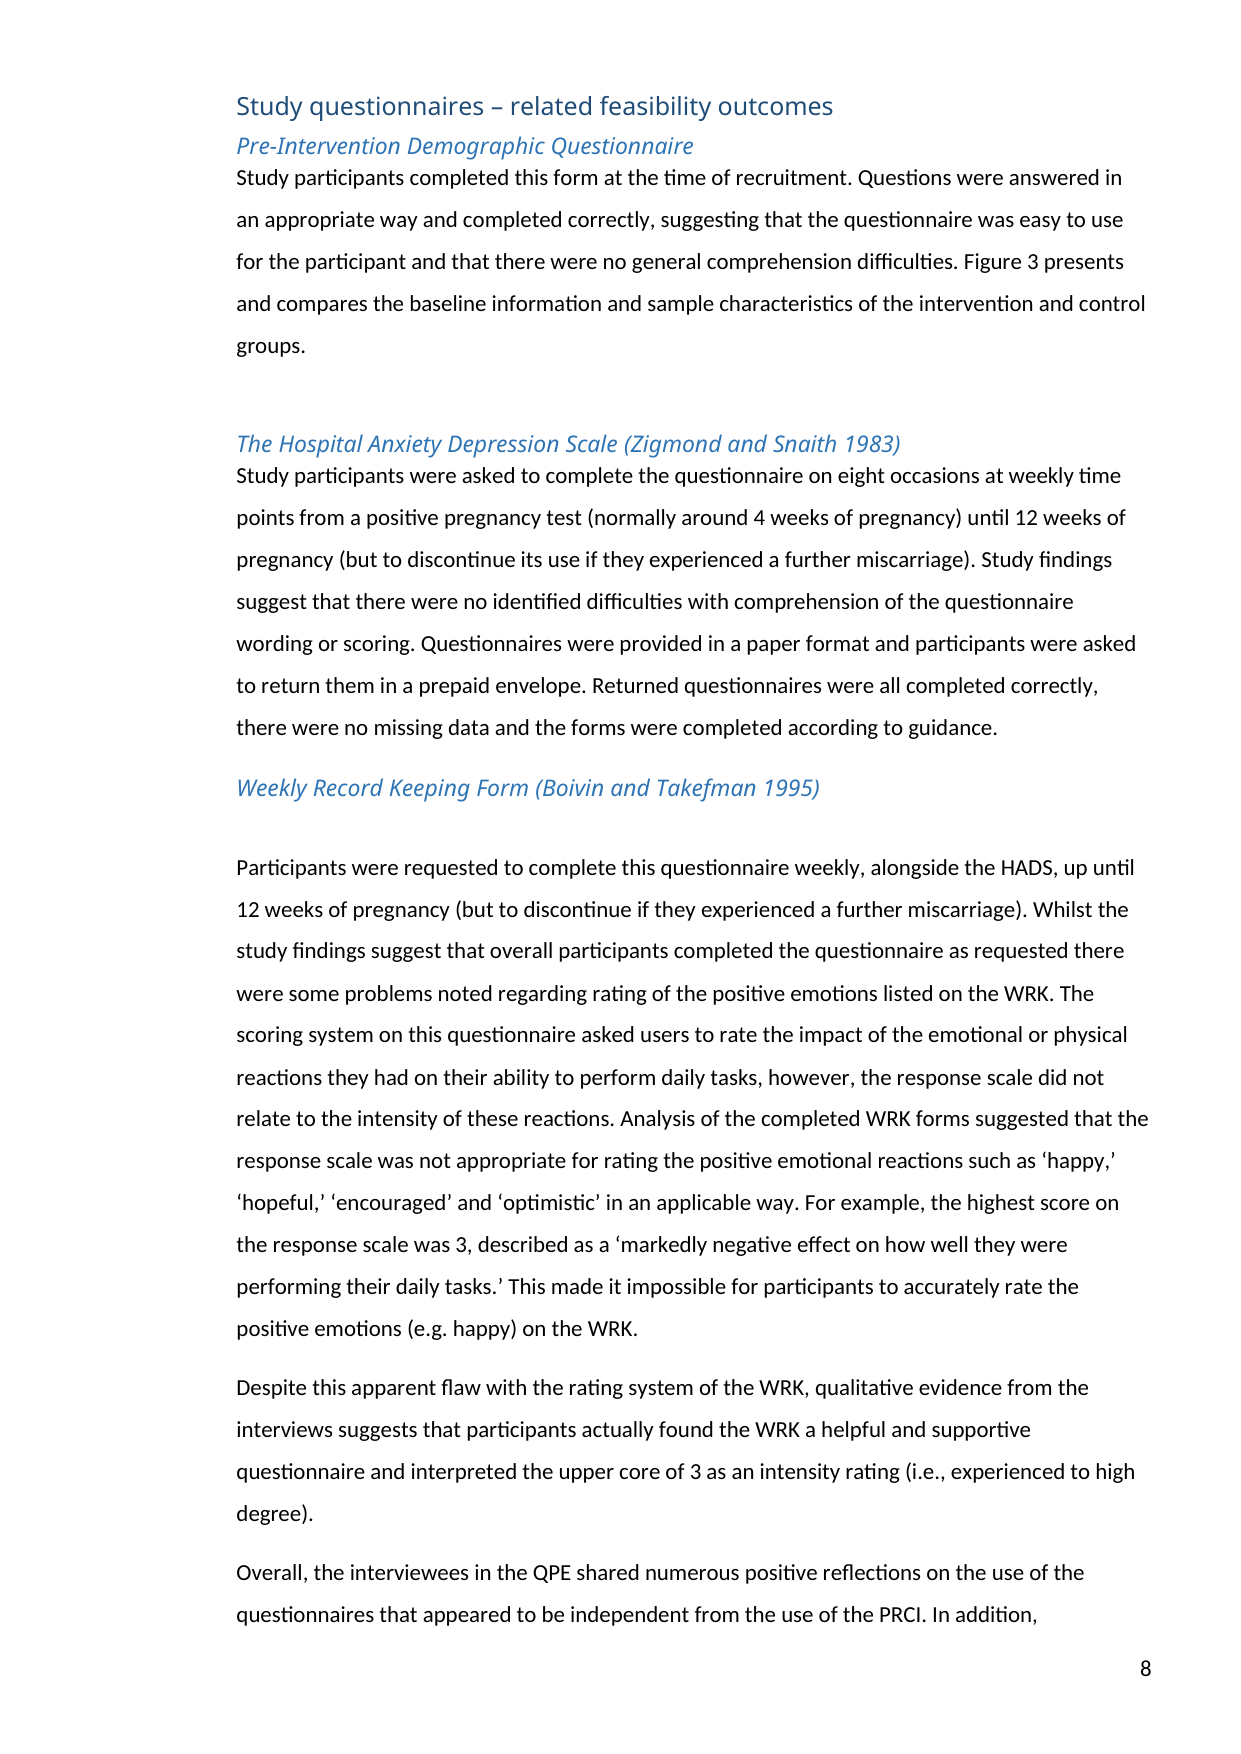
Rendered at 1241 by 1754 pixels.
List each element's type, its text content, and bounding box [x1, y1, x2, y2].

text Study participants were asked to complete the questionnaire on eight occasions at weekly time points from a positive pregnancy test (normally around 4 weeks of pregnancy) until 12 weeks of pregnancy (but to discontinue its use if they experienced a further miscarriage). Study findings suggest that there were no identified difficulties with comprehension of the questionnaire wording or scoring. Questionnaires were provided in a paper format and participants were asked to return them in a prepaid envelope. Returned questionnaires were all completed correctly, there were no missing data and the forms were completed according to guidance. [236, 462, 1152, 741]
subtitle The Hospital Anxiety Depression Scale (Zigmond and Snaith 1983) [236, 428, 1152, 459]
text Study participants completed this form at the time of recruitment. Questions were answered in an appropriate way and completed correctly, suggesting that the questionnaire was easy to use for the participant and that there were no general comprehension difficulties. Figure 3 presents and compares the baseline information and sample characteristics of the intervention and control groups. [236, 163, 1152, 359]
text Participants were requested to complete this questionnaire weekly, alongside the HADS, up until 12 weeks of pregnancy (but to discontinue if they experienced a further miscarriage). Whilst the study findings suggest that overall participants completed the questionnaire as requested there were some problems noted regarding rating of the positive emotions listed on the WRK. The scoring system on this questionnaire asked users to rate the impact of the emotional or physical reactions they had on their ability to perform daily tasks, however, the response scale did not relate to the intensity of these reactions. Analysis of the completed WRK forms suggested that the response scale was not appropriate for rating the positive emotional reactions such as ‘happy,’ ‘hopeful,’ ‘encouraged’ and ‘optimistic’ in an applicable way. For example, the highest score on the response scale was 3, described as a ‘markedly negative effect on how well they were performing their daily tasks.’ This made it impossible for participants to accurately rate the positive emotions (e.g. happy) on the WRK. [236, 853, 1152, 1342]
subtitle Pre-Intervention Demographic Questionnaire [236, 129, 1152, 161]
subtitle Weekly Record Keeping Form (Boivin and Takefman 1995) [236, 772, 1152, 803]
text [236, 1558, 1152, 1628]
text Despite this apparent flaw with the rating system of the WRK, qualitative evidence from the interviews suggests that participants actually found the WRK a helpful and supportive questionnaire and interpreted the upper core of 3 as an intensity rating (i.e., experienced to high degree). [236, 1373, 1152, 1527]
subtitle Study questionnaires – related feasibility outcomes [236, 89, 1152, 123]
